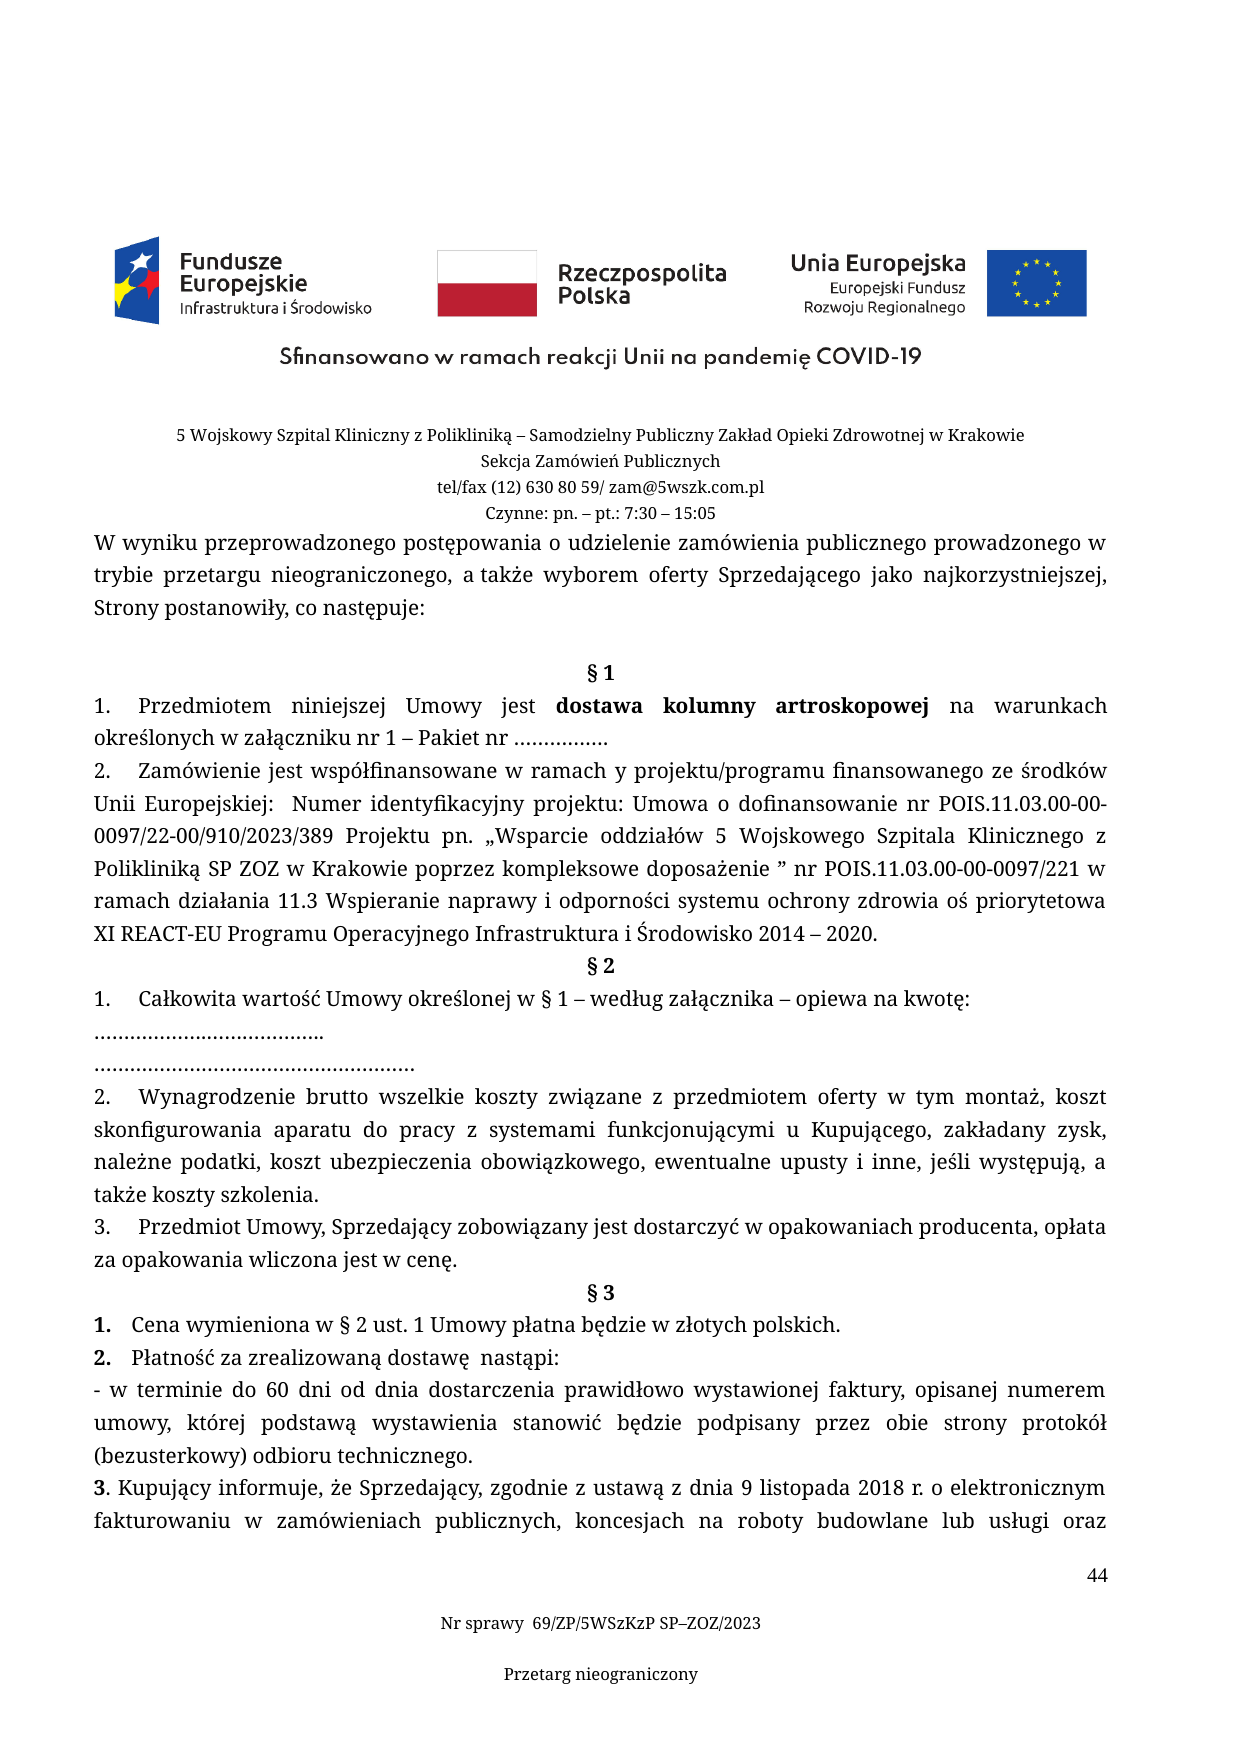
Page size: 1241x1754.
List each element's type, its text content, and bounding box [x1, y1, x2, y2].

picture [93, 211, 1108, 394]
list Płatność za zrealizowaną dostawę nastąpi: [94, 1343, 1107, 1371]
text - w terminie do 60 dni od dnia dostarczenia prawidłowo wystawionej faktury, opisanej numerem umowy, której podstawą wystawienia stanowić będzie podpisany przez obie strony protokół (bezusterkowy) odbioru technicznego. [94, 1376, 1107, 1469]
list Wynagrodzenie brutto wszelkie koszty związane z przedmiotem oferty w tym montaż, koszt skonfigurowania aparatu do pracy z systemami funkcjonującymi u Kupującego, zakładany zysk, należne podatki, koszt ubezpieczenia obowiązkowego, ewentualne upusty i inne, jeśli występują, a także koszty szkolenia. [94, 1082, 1107, 1208]
text § 2 [94, 952, 1107, 980]
text W wyniku przeprowadzonego postępowania o udzielenie zamówienia publicznego prowadzonego w trybie przetargu nieograniczonego, a także wyborem oferty Sprzedającego jako najkorzystniejszej, Strony postanowiły, co następuje: [94, 528, 1107, 621]
text ……………….……………….. [94, 1017, 1107, 1045]
list Całkowita wartość Umowy określonej w § 1 – według załącznika – opiewa na kwotę: [94, 984, 1107, 1013]
list Przedmiotem niniejszej Umowy jest dostawa kolumny artroskopowej na warunkach określonych w załączniku nr 1 – Pakiet nr ……………. [94, 691, 1107, 752]
text § 3 [94, 1278, 1107, 1306]
text 3. Kupujący informuje, że Sprzedający, zgodnie z ustawą z dnia 9 listopada 2018 r. o elektronicznym fakturowaniu w zamówieniach publicznych, koncesjach na roboty budowlane lub usługi oraz partnerstwie publiczno- prywatnym (Dz.U. z 2020 r. poz. 1666 ze zm.) ma możliwość przesyłania ustrukturyzowanych faktur elektronicznych drogą elektroniczną za pośrednictwem Platformy Elektronicznego Fakturowania. Zamawiający posiada konto na platformie nr PEPPOL: NIP 6772081964. Jednocześnie Kupujący informuję, że nie dopuszcza wysyłania i odbierania za pośrednictwem platformy innych ustrukturyzowanych dokumentów elektronicznych z wyjątkiem faktur korygujących. [94, 1473, 1107, 1534]
list Przedmiot Umowy, Sprzedający zobowiązany jest dostarczyć w opakowaniach producenta, opłata za opakowania wliczona jest w cenę. [94, 1212, 1107, 1273]
text ……………………………………………… [94, 1049, 1107, 1078]
text § 1 [94, 658, 1107, 687]
list Cena wymieniona w § 2 ust. 1 Umowy płatna będzie w złotych polskich. [94, 1310, 1107, 1339]
list Zamówienie jest współfinansowane w ramach y projektu/programu finansowanego ze środków Unii Europejskiej: Numer identyfikacyjny projektu: Umowa o dofinansowanie nr POIS.11.03.00-00-0097/22-00/910/2023/389 Projektu pn. „Wsparcie oddziałów 5 Wojskowego Szpitala Klinicznego z Polikliniką SP ZOZ w Krakowie poprzez kompleksowe doposażenie ” nr POIS.11.03.00-00-0097/221 w ramach działania 11.3 Wspieranie naprawy i odporności systemu ochrony zdrowia oś priorytetowa XI REACT-EU Programu Operacyjnego Infrastruktura i Środowisko 2014 – 2020. [94, 756, 1107, 947]
